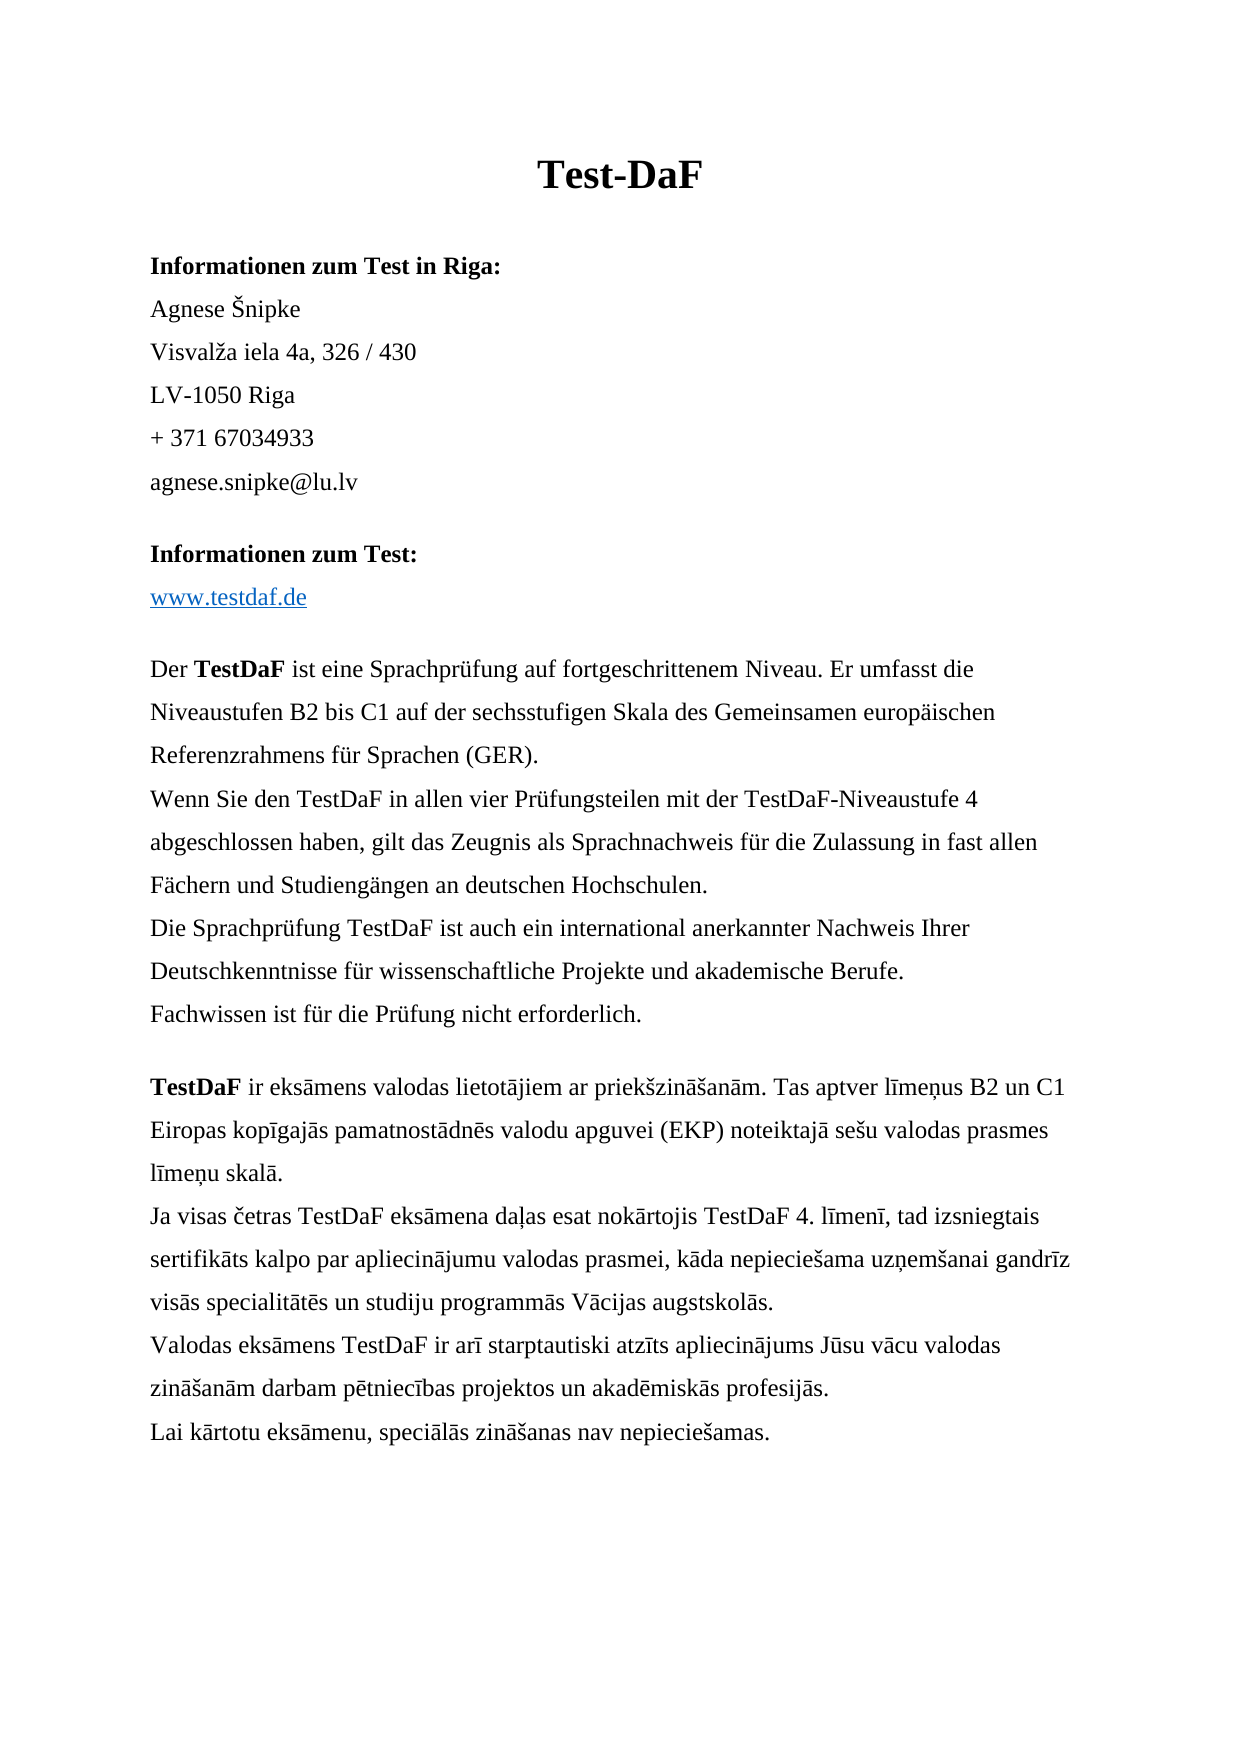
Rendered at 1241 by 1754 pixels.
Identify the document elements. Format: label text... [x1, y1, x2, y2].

text Informationen zum Test: www.testdaf.de [150, 539, 1090, 611]
text TestDaF ir eksāmens valodas lietotājiem ar priekšzināšanām. Tas aptver līmeņus B2 un C1 Eiropas kopīgajās pamatnostādnēs valodu apguvei (EKP) noteiktajā sešu valodas prasmes līmeņu skalā. Ja visas četras TestDaF eksāmena daļas esat nokārtojis TestDaF 4. līmenī, tad izsniegtais sertifikāts kalpo par apliecinājumu valodas prasmei, kāda nepieciešama uzņemšanai gandrīz visās specialitātēs un studiju programmās Vācijas augstskolās. Valodas eksāmens TestDaF ir arī starptautiski atzīts apliecinājums Jūsu vācu valodas zināšanām darbam pētniecības projektos un akadēmiskās profesijās. Lai kārtotu eksāmenu, speciālās zināšanas nav nepieciešamas. [150, 1072, 1090, 1445]
text Test-DaF [150, 150, 1090, 198]
text Der TestDaF ist eine Sprachprüfung auf fortgeschrittenem Niveau. Er umfasst die Niveaustufen B2 bis C1 auf der sechsstufigen Skala des Gemeinsamen europäischen Referenzrahmens für Sprachen (GER). Wenn Sie den TestDaF in allen vier Prüfungsteilen mit der TestDaF-Niveaustufe 4 abgeschlossen haben, gilt das Zeugnis als Sprachnachweis für die Zulassung in fast allen Fächern und Studiengängen an deutschen Hochschulen. Die Sprachprüfung TestDaF ist auch ein international anerkannter Nachweis Ihrer Deutschkenntnisse für wissenschaftliche Projekte und akademische Berufe. Fachwissen ist für die Prüfung nicht erforderlich. [150, 654, 1090, 1028]
text Informationen zum Test in Riga: Agnese Šnipke Visvalža iela 4a, 326 / 430 LV-1050 Riga + 371 67034933 agnese.snipke@lu.lv [150, 251, 1090, 495]
